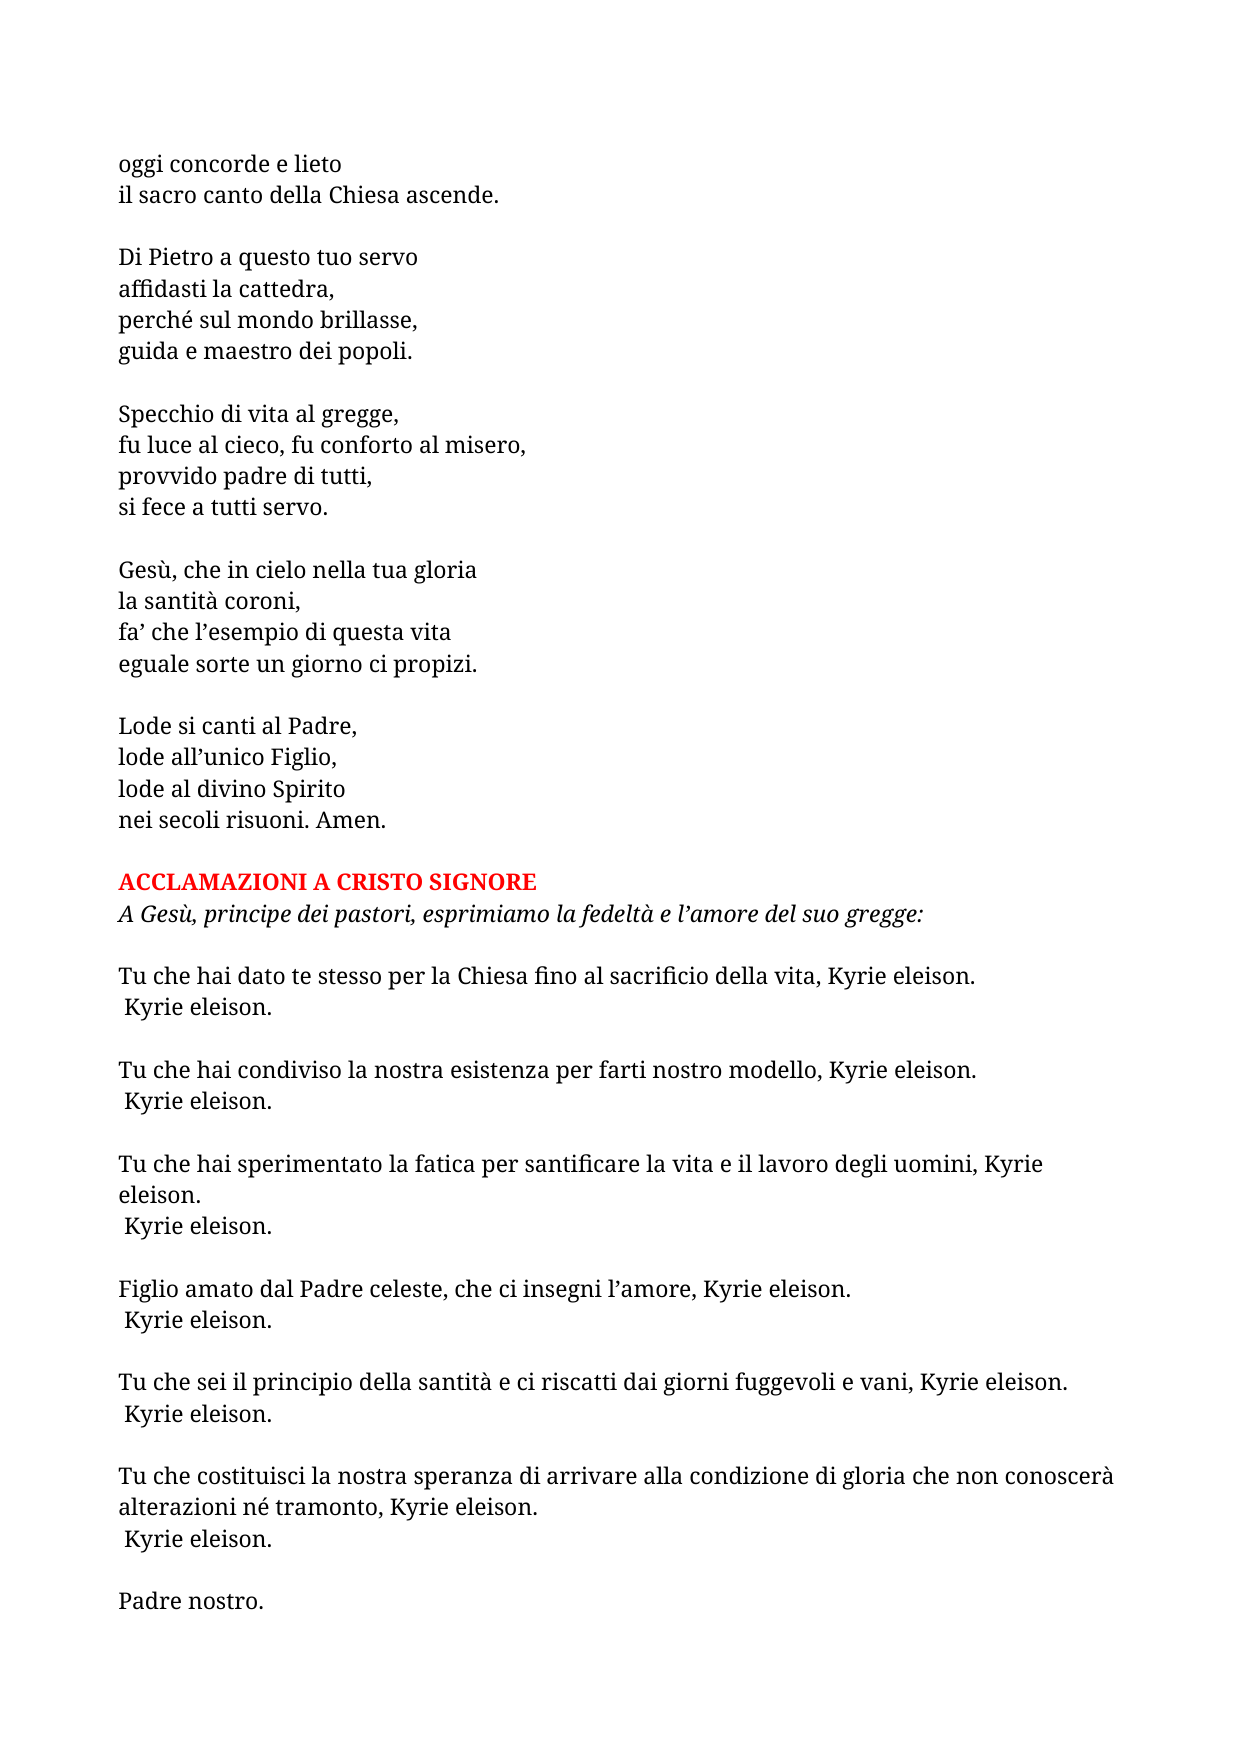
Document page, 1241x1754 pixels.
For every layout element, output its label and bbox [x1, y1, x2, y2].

text [118, 148, 1122, 1616]
